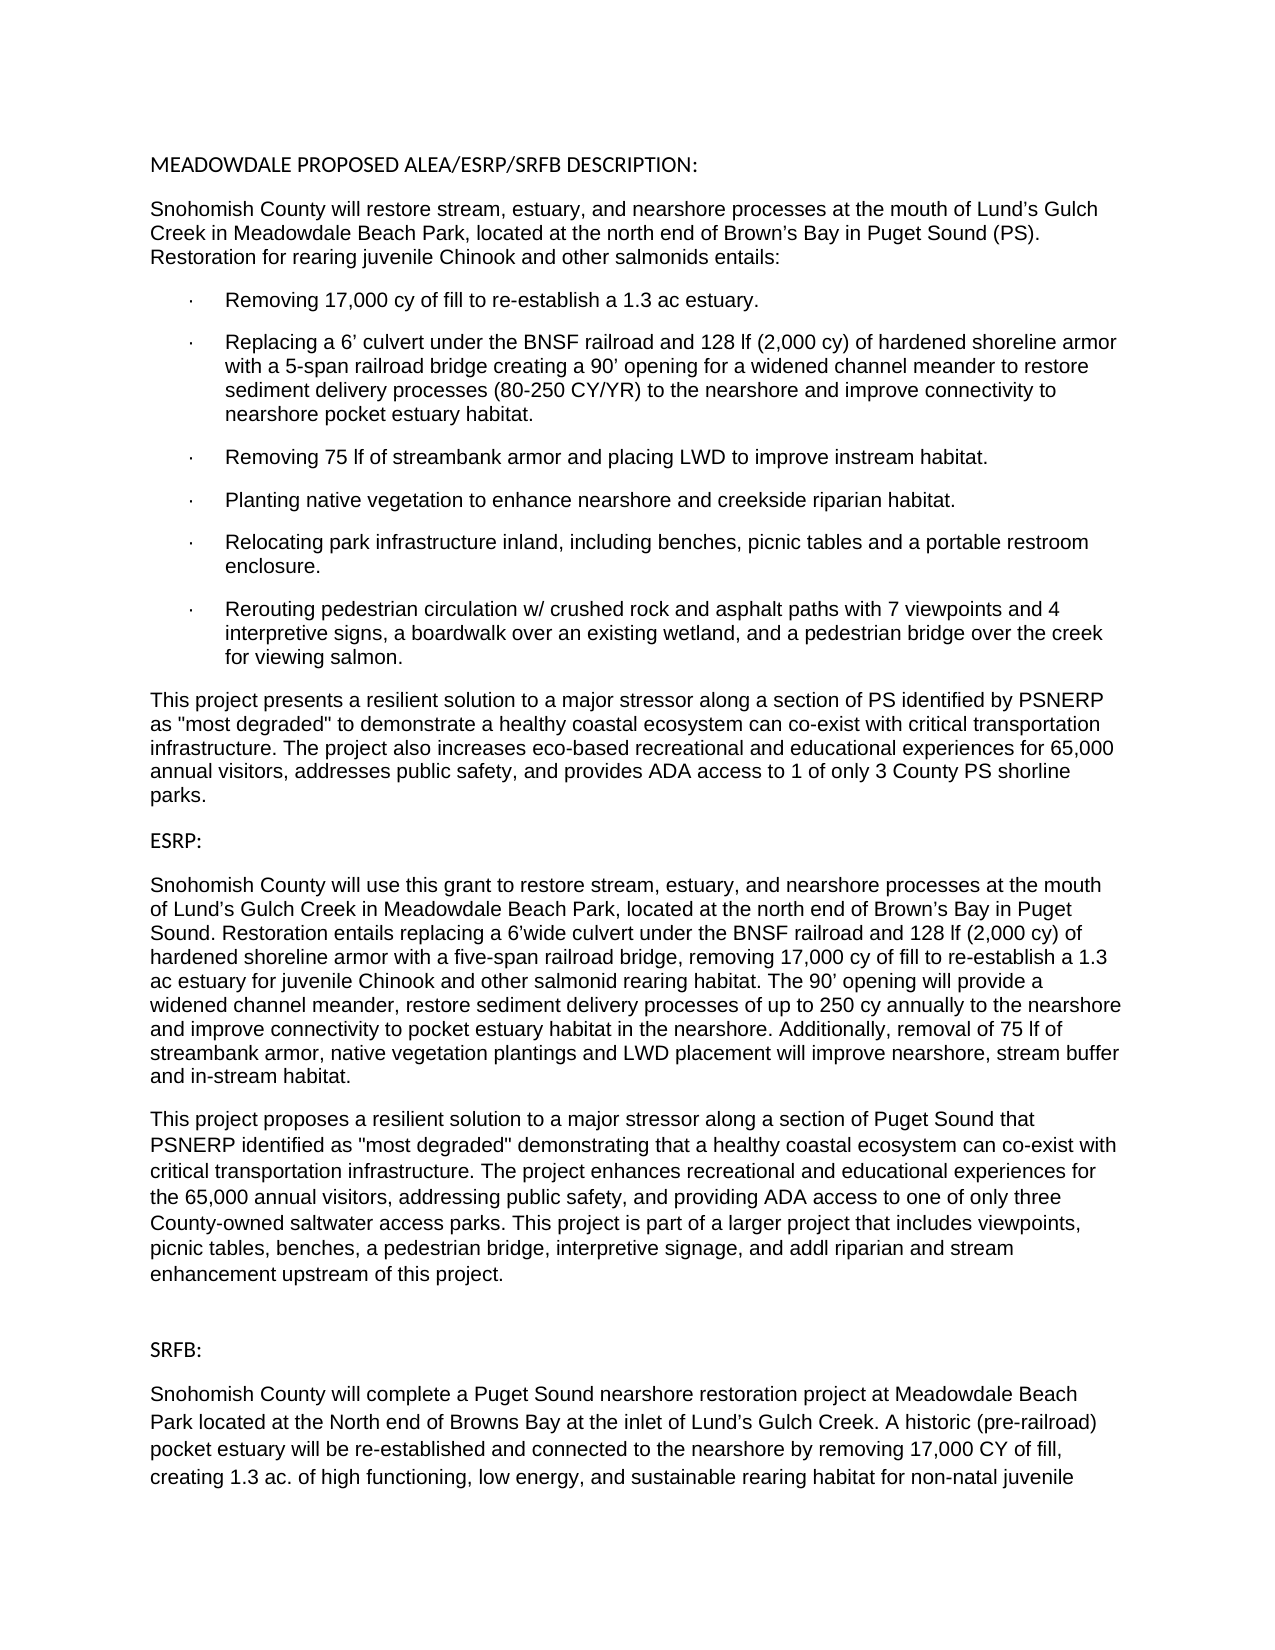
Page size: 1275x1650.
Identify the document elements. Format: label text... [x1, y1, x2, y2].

text This project presents a resilient solution to a major stressor along a section of PS identified by PSNERP as "most degraded" to demonstrate a healthy coastal ecosystem can co-exist with critical transportation infrastructure. The project also increases eco-based recreational and educational experiences for 65,000 annual visitors, addresses public safety, and provides ADA access to 1 of only 3 County PS shorline parks. [150, 687, 1125, 807]
text · Planting native vegetation to enhance nearshore and creekside riparian habitat. [187, 487, 1125, 511]
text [150, 1382, 1125, 1488]
text · Relocating park infrastructure inland, including benches, picnic tables and a portable restroom enclosure. [187, 530, 1125, 578]
text · Removing 75 lf of streambank armor and placing LWD to improve instream habitat. [187, 445, 1125, 469]
text Snohomish County will use this grant to restore stream, estuary, and nearshore processes at the mouth of Lund’s Gulch Creek in Meadowdale Beach Park, located at the north end of Brown’s Bay in Puget Sound. Restoration entails replacing a 6’wide culvert under the BNSF railroad and 128 lf (2,000 cy) of hardened shoreline armor with a five-span railroad bridge, removing 17,000 cy of fill to re-establish a 1.3 ac estuary for juvenile Chinook and other salmonid rearing habitat. The 90’ opening will provide a widened channel meander, restore sediment delivery processes of up to 250 cy annually to the nearshore and improve connectivity to pocket estuary habitat in the nearshore. Additionally, removal of 75 lf of streambank armor, native vegetation plantings and LWD placement will improve nearshore, stream buffer and in-stream habitat. [150, 873, 1125, 1088]
text MEADOWDALE PROPOSED ALEA/ESRP/SRFB DESCRIPTION: [150, 150, 1125, 178]
text · Rerouting pedestrian circulation w/ crushed rock and asphalt paths with 7 viewpoints and 4 interpretive signs, a boardwalk over an existing wetland, and a pedestrian bridge over the creek for viewing salmon. [187, 597, 1125, 669]
text · Removing 17,000 cy of fill to re-establish a 1.3 ac estuary. [187, 287, 1125, 311]
text · Replacing a 6’ culvert under the BNSF railroad and 128 lf (2,000 cy) of hardened shoreline armor with a 5-span railroad bridge creating a 90’ opening for a widened channel meander to restore sediment delivery processes (80-250 CY/YR) to the nearshore and improve connectivity to nearshore pocket estuary habitat. [187, 330, 1125, 426]
text ESRP: [150, 826, 1125, 854]
text SRFB: [150, 1335, 1125, 1363]
text This project proposes a resilient solution to a major stressor along a section of Puget Sound that PSNERP identified as "most degraded" demonstrating that a healthy coastal ecosystem can co-exist with critical transportation infrastructure. The project enhances recreational and educational experiences for the 65,000 annual visitors, addressing public safety, and providing ADA access to one of only three County-owned saltwater access parks. This project is part of a larger project that includes viewpoints, picnic tables, benches, a pedestrian bridge, interpretive signage, and addl riparian and stream enhancement upstream of this project. [150, 1107, 1125, 1316]
text Snohomish County will restore stream, estuary, and nearshore processes at the mouth of Lund’s Gulch Creek in Meadowdale Beach Park, located at the north end of Brown’s Bay in Puget Sound (PS). Restoration for rearing juvenile Chinook and other salmonids entails: [150, 197, 1125, 269]
